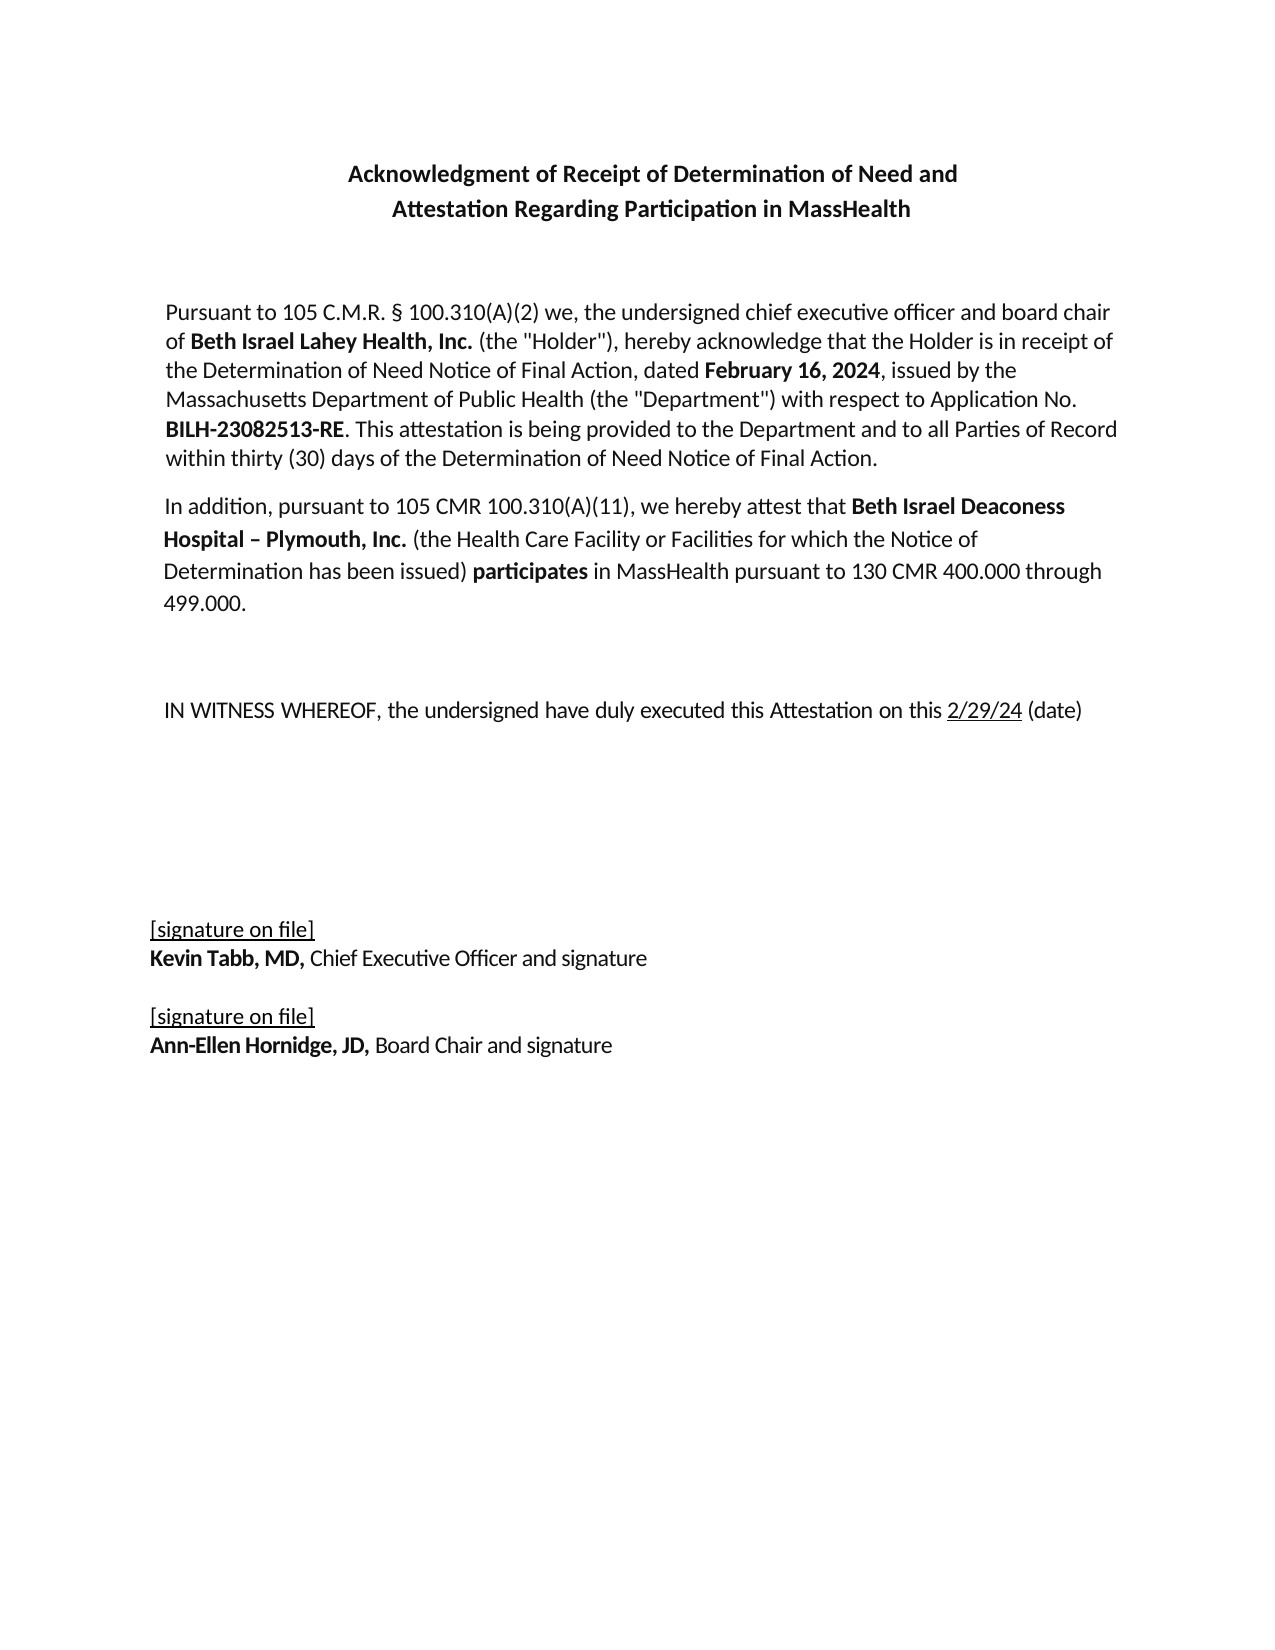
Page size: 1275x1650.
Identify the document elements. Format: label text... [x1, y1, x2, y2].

text Ann-Ellen Hornidge, JD, Board Chair and signature [150, 1030, 1125, 1059]
text [signature on file] [150, 1002, 1125, 1030]
text IN WITNESS WHEREOF, the undersigned have duly executed this Attestation on this 2/29/24 (date) [164, 695, 1125, 724]
text Acknowledgment of Receipt of Determination of Need and Attestation Regarding Participation in MassHealth [348, 158, 1048, 224]
text In addition, pursuant to 105 CMR 100.310(A)(11), we hereby attest that Beth Israel Deaconess Hospital – Plymouth, Inc. (the Health Care Facility or Facilities for which the Notice of Determination has been issued) participates in MassHealth pursuant to 130 CMR 400.000 through 499.000. [163, 491, 1114, 617]
text Kevin Tabb, MD, Chief Executive Officer and signature [150, 943, 1125, 972]
text [signature on file] [150, 915, 1125, 943]
text Pursuant to 105 C.M.R. § 100.310(A)(2) we, the undersigned chief executive officer and board chair of Beth Israel Lahey Health, Inc. (the "Holder"), hereby acknowledge that the Holder is in receipt of the Determination of Need Notice of Final Action, dated February 16, 2024, issued by the Massachusetts Department of Public Health (the "Department") with respect to Application No. BILH-23082513-RE. This attestation is being provided to the Department and to all Parties of Record within thirty (30) days of the Determination of Need Notice of Final Action. [165, 297, 1125, 472]
